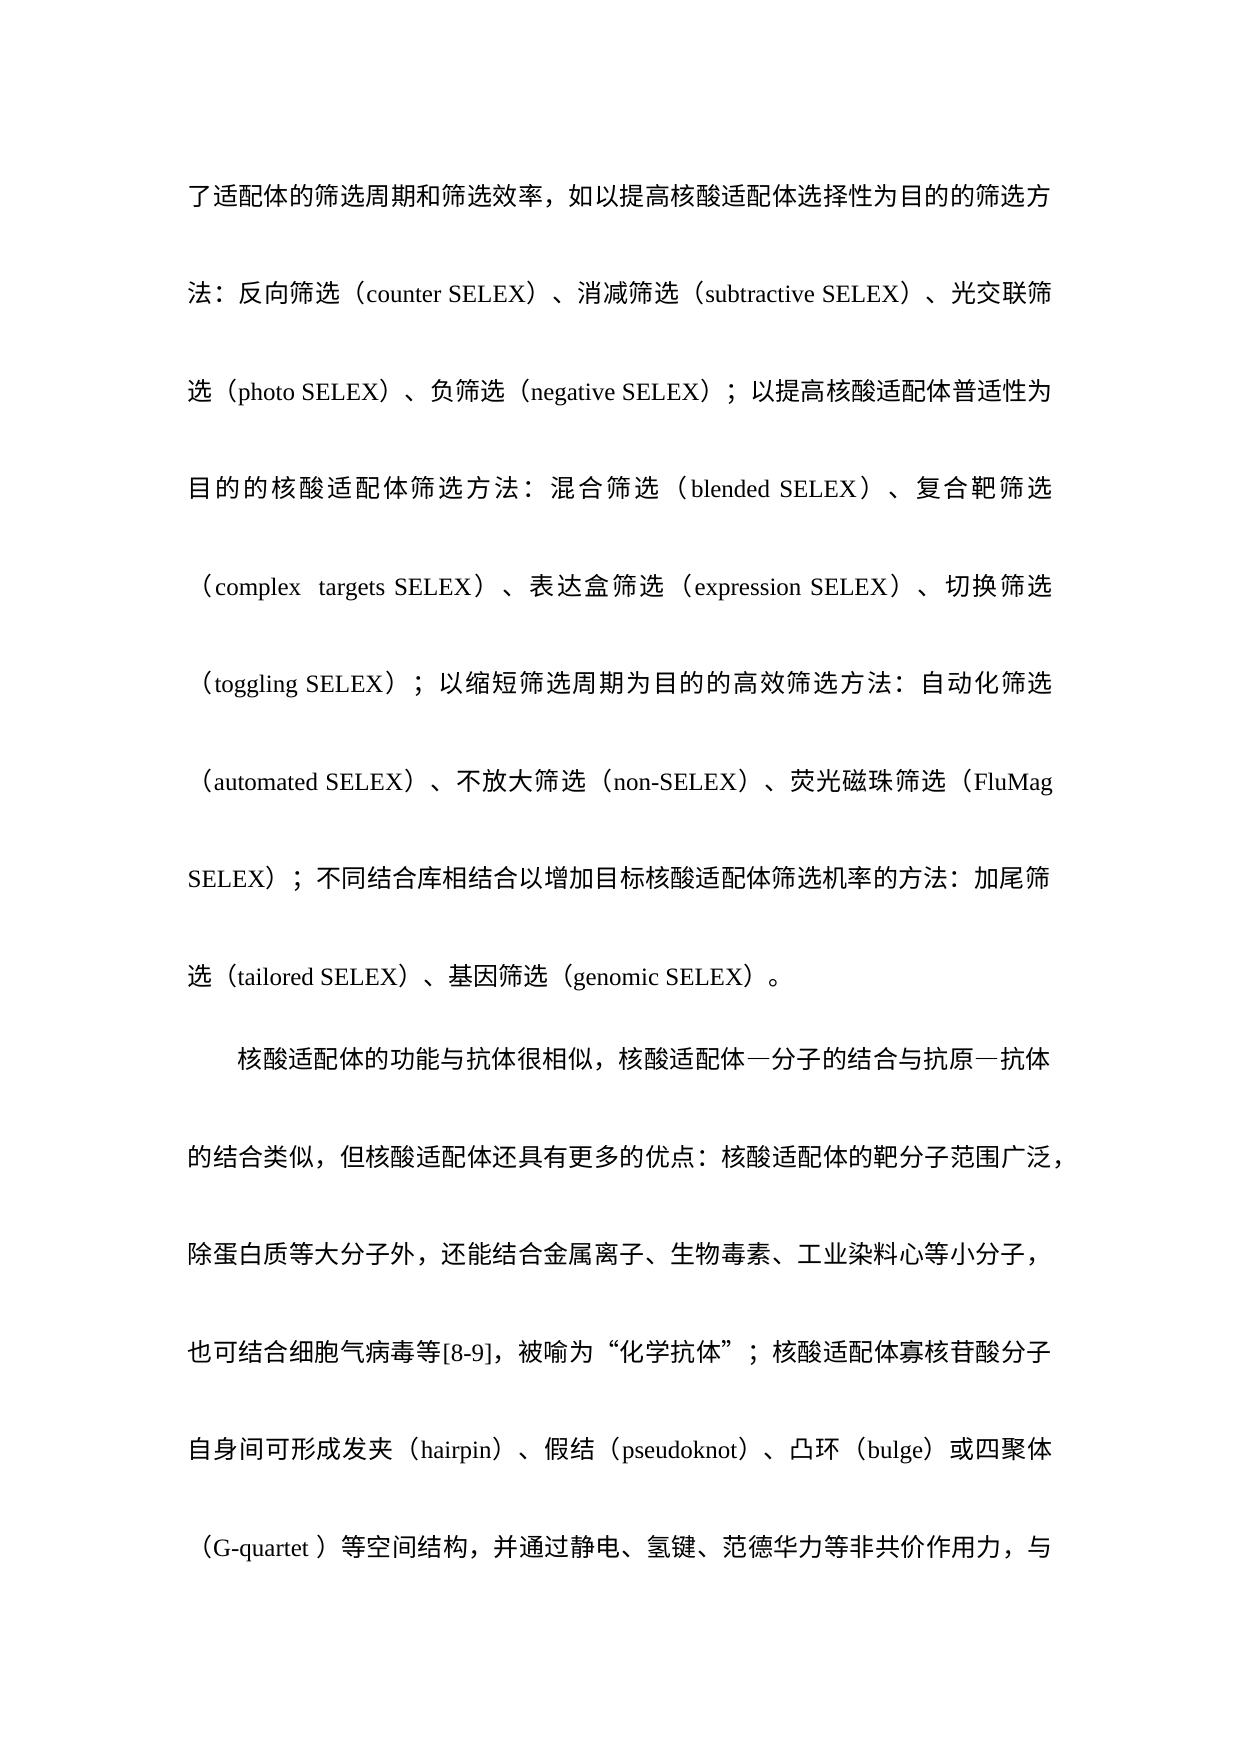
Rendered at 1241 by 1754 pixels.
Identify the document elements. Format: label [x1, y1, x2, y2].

text [187, 1025, 1053, 1578]
text [187, 162, 1053, 1007]
